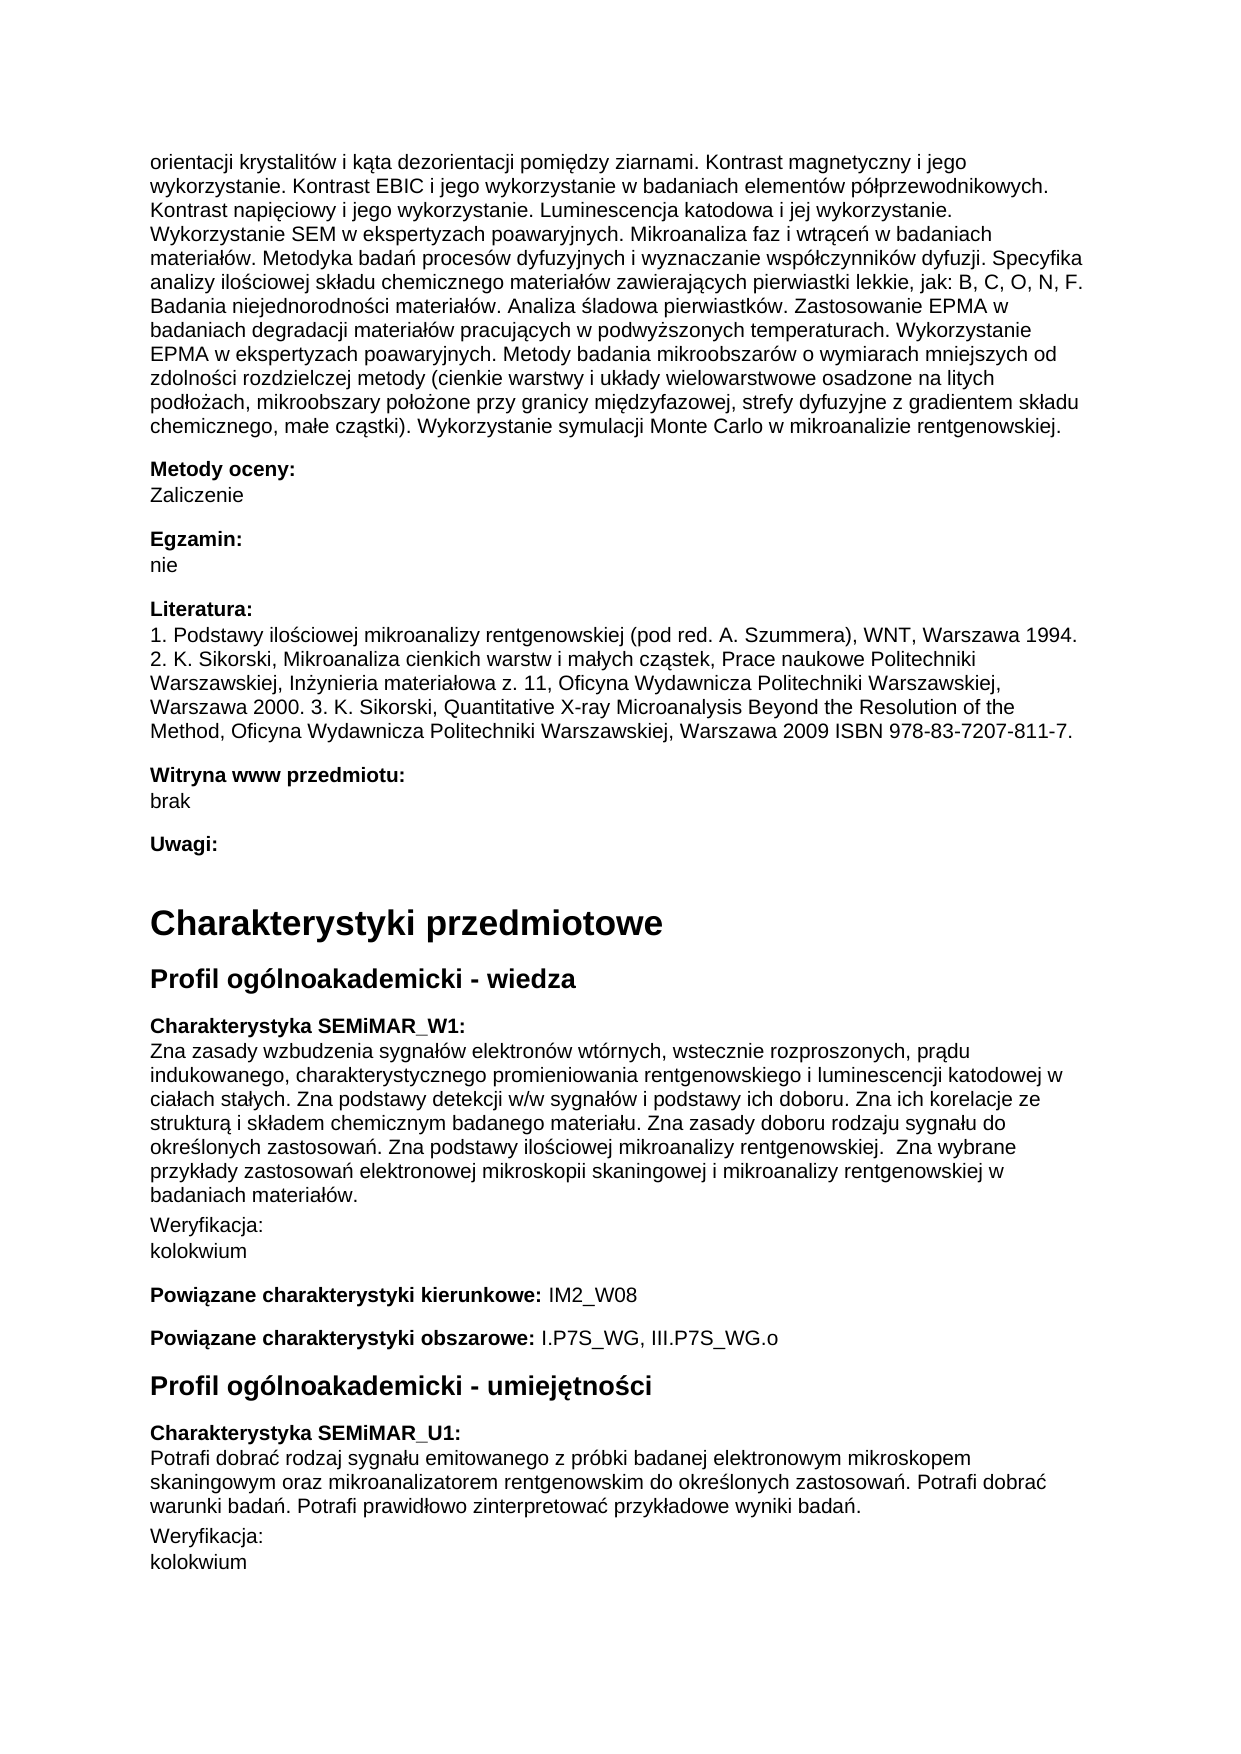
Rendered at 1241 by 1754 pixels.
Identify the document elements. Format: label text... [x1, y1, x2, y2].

text 1. Podstawy ilościowej mikroanalizy rentgenowskiej (pod red. A. Szummera), WNT, Warszawa 1994. 2. K. Sikorski, Mikroanaliza cienkich warstw i małych cząstek, Prace naukowe Politechniki Warszawskiej, Inżynieria materiałowa z. 11, Oficyna Wydawnicza Politechniki Warszawskiej, Warszawa 2000. 3. K. Sikorski, Quantitative X-ray Microanalysis Beyond the Resolution of the Method, Oficyna Wydawnicza Politechniki Warszawskiej, Warszawa 2009 ISBN 978-83-7207-811-7. [150, 623, 1090, 743]
text Literatura: [150, 597, 1090, 621]
text Uwagi: [150, 832, 1090, 856]
text Zna zasady wzbudzenia sygnałów elektronów wtórnych, wstecznie rozproszonych, prądu indukowanego, charakterystycznego promieniowania rentgenowskiego i luminescencji katodowej w ciałach stałych. Zna podstawy detekcji w/w sygnałów i podstawy ich doboru. Zna ich korelacje ze strukturą i składem chemicznym badanego materiału. Zna zasady doboru rodzaju sygnału do określonych zastosowań. Zna podstawy ilościowej mikroanalizy rentgenowskiej. Zna wybrane przykłady zastosowań elektronowej mikroskopii skaningowej i mikroanalizy rentgenowskiej w badaniach materiałów. [150, 1039, 1090, 1206]
text Weryfikacja: [150, 1213, 1090, 1237]
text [150, 150, 1090, 437]
text Potrafi dobrać rodzaj sygnału emitowanego z próbki badanej elektronowym mikroskopem skaningowym oraz mikroanalizatorem rentgenowskim do określonych zastosowań. Potrafi dobrać warunki badań. Potrafi prawidłowo zinterpretować przykładowe wyniki badań. [150, 1446, 1090, 1518]
text Egzamin: [150, 527, 1090, 551]
text Zaliczenie [150, 483, 1090, 507]
text Weryfikacja: [150, 1524, 1090, 1548]
text brak [150, 788, 1090, 812]
text Witryna www przedmiotu: [150, 762, 1090, 786]
subtitle Profil ogólnoakademicki - wiedza [150, 963, 1090, 994]
text Powiązane charakterystyki kierunkowe: IM2_W08 [150, 1282, 1090, 1306]
subtitle Profil ogólnoakademicki - umiejętności [150, 1370, 1090, 1401]
text Charakterystyka SEMiMAR_W1: [150, 1014, 1090, 1038]
subtitle Charakterystyki przedmiotowe [150, 902, 1090, 943]
text nie [150, 553, 1090, 577]
text kolokwium [150, 1239, 1090, 1263]
text Powiązane charakterystyki obszarowe: I.P7S_WG, III.P7S_WG.o [150, 1326, 1090, 1350]
text Metody oceny: [150, 457, 1090, 481]
text Charakterystyka SEMiMAR_U1: [150, 1421, 1090, 1445]
text kolokwium [150, 1550, 1090, 1574]
